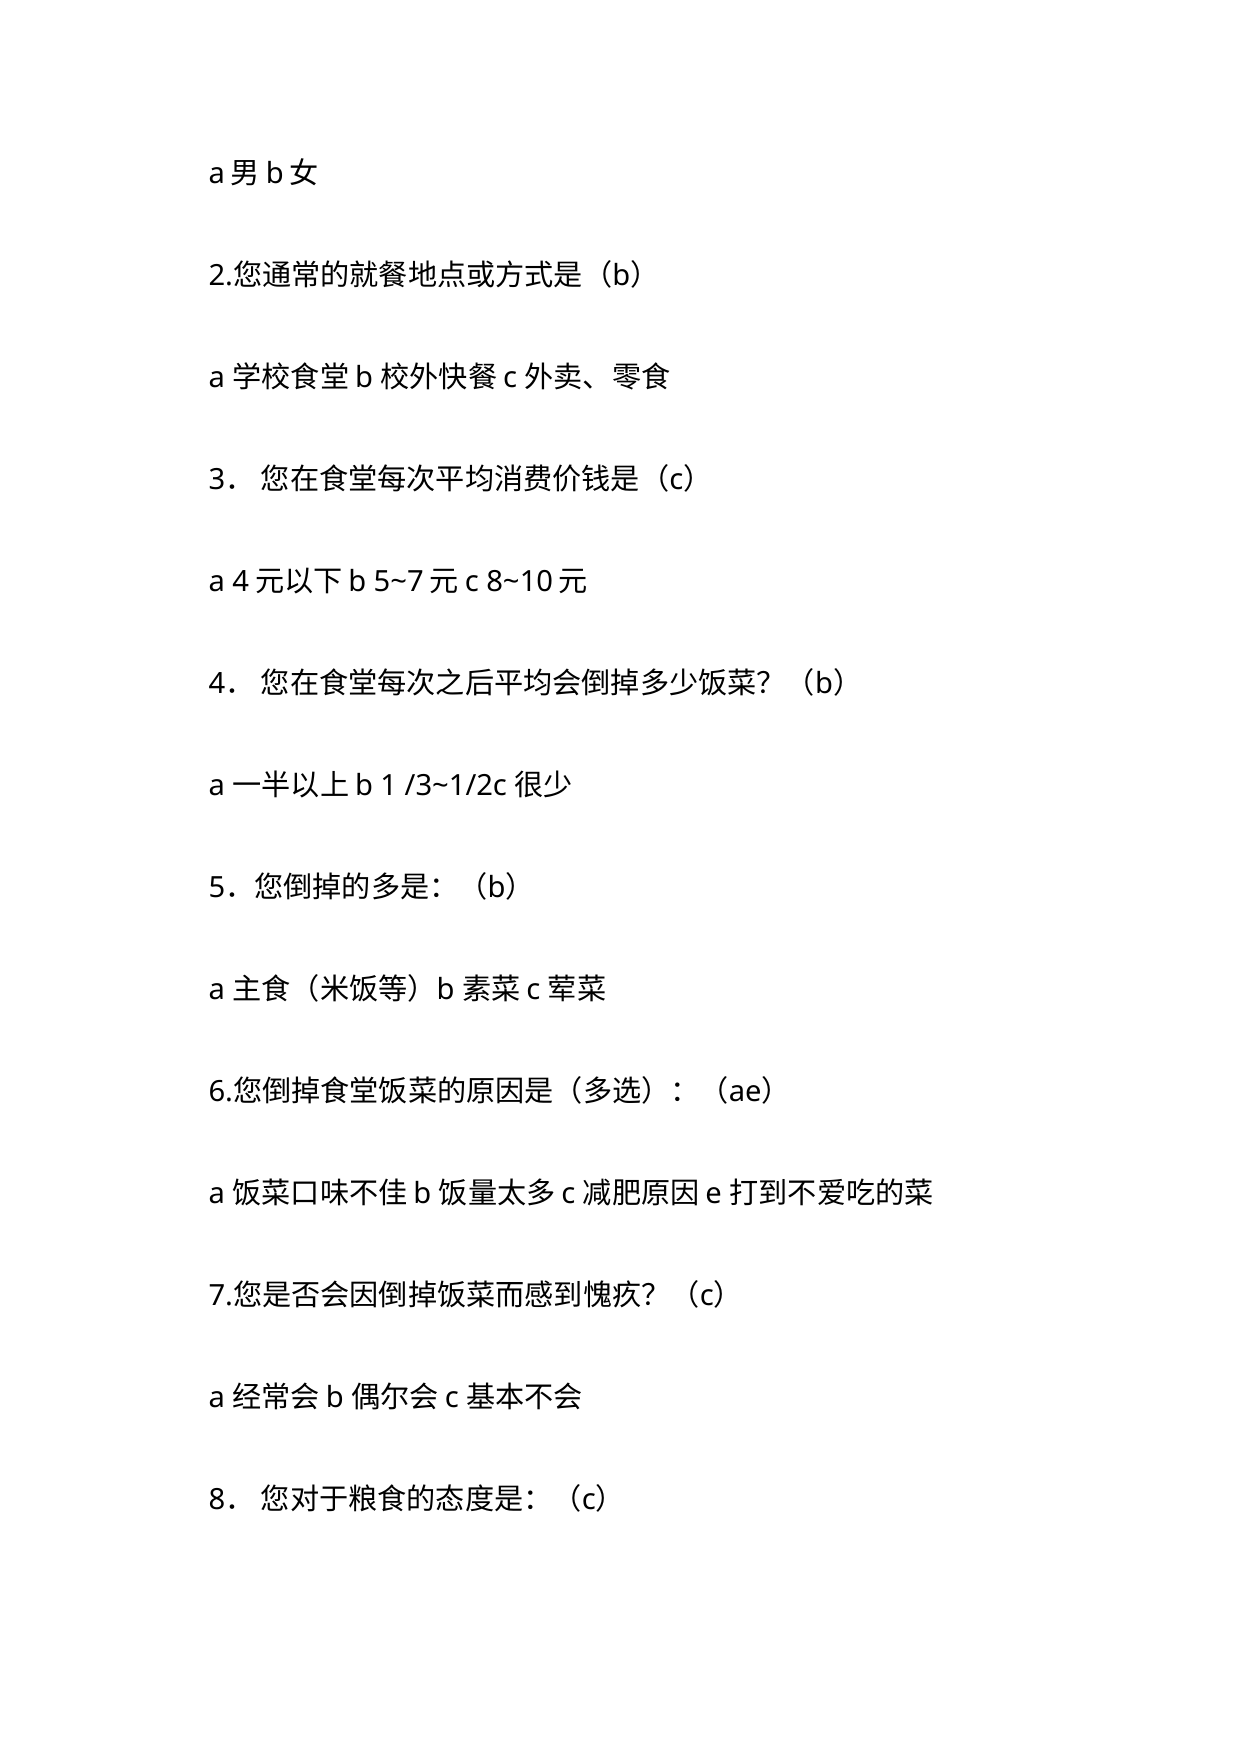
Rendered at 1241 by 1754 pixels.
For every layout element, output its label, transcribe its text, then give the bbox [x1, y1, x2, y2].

text 5．您倒掉的多是：（b） [150, 864, 1090, 906]
text 6.您倒掉食堂饭菜的原因是（多选）：（ae） [150, 1068, 1090, 1110]
text a 学校食堂b 校外快餐c 外卖、零食 [150, 354, 1090, 396]
text 8． 您对于粮食的态度是：（c） [150, 1476, 1090, 1518]
text a男b女 [150, 150, 1090, 192]
text a 一半以上b 1 /3~1/2c 很少 [150, 762, 1090, 804]
text a 主食（米饭等）b 素菜c 荤菜 [150, 966, 1090, 1008]
text a 饭菜口味不佳b 饭量太多c 减肥原因e 打到不爱吃的菜 [150, 1170, 1090, 1212]
text a 4元以下b 5~7元c 8~10元 [150, 558, 1090, 600]
text a 经常会b 偶尔会c 基本不会 [150, 1374, 1090, 1416]
text 4． 您在食堂每次之后平均会倒掉多少饭菜？（b） [150, 660, 1090, 702]
text 2.您通常的就餐地点或方式是（b） [150, 252, 1090, 294]
text 3． 您在食堂每次平均消费价钱是（c） [150, 456, 1090, 498]
text 7.您是否会因倒掉饭菜而感到愧疚？（c） [150, 1272, 1090, 1314]
